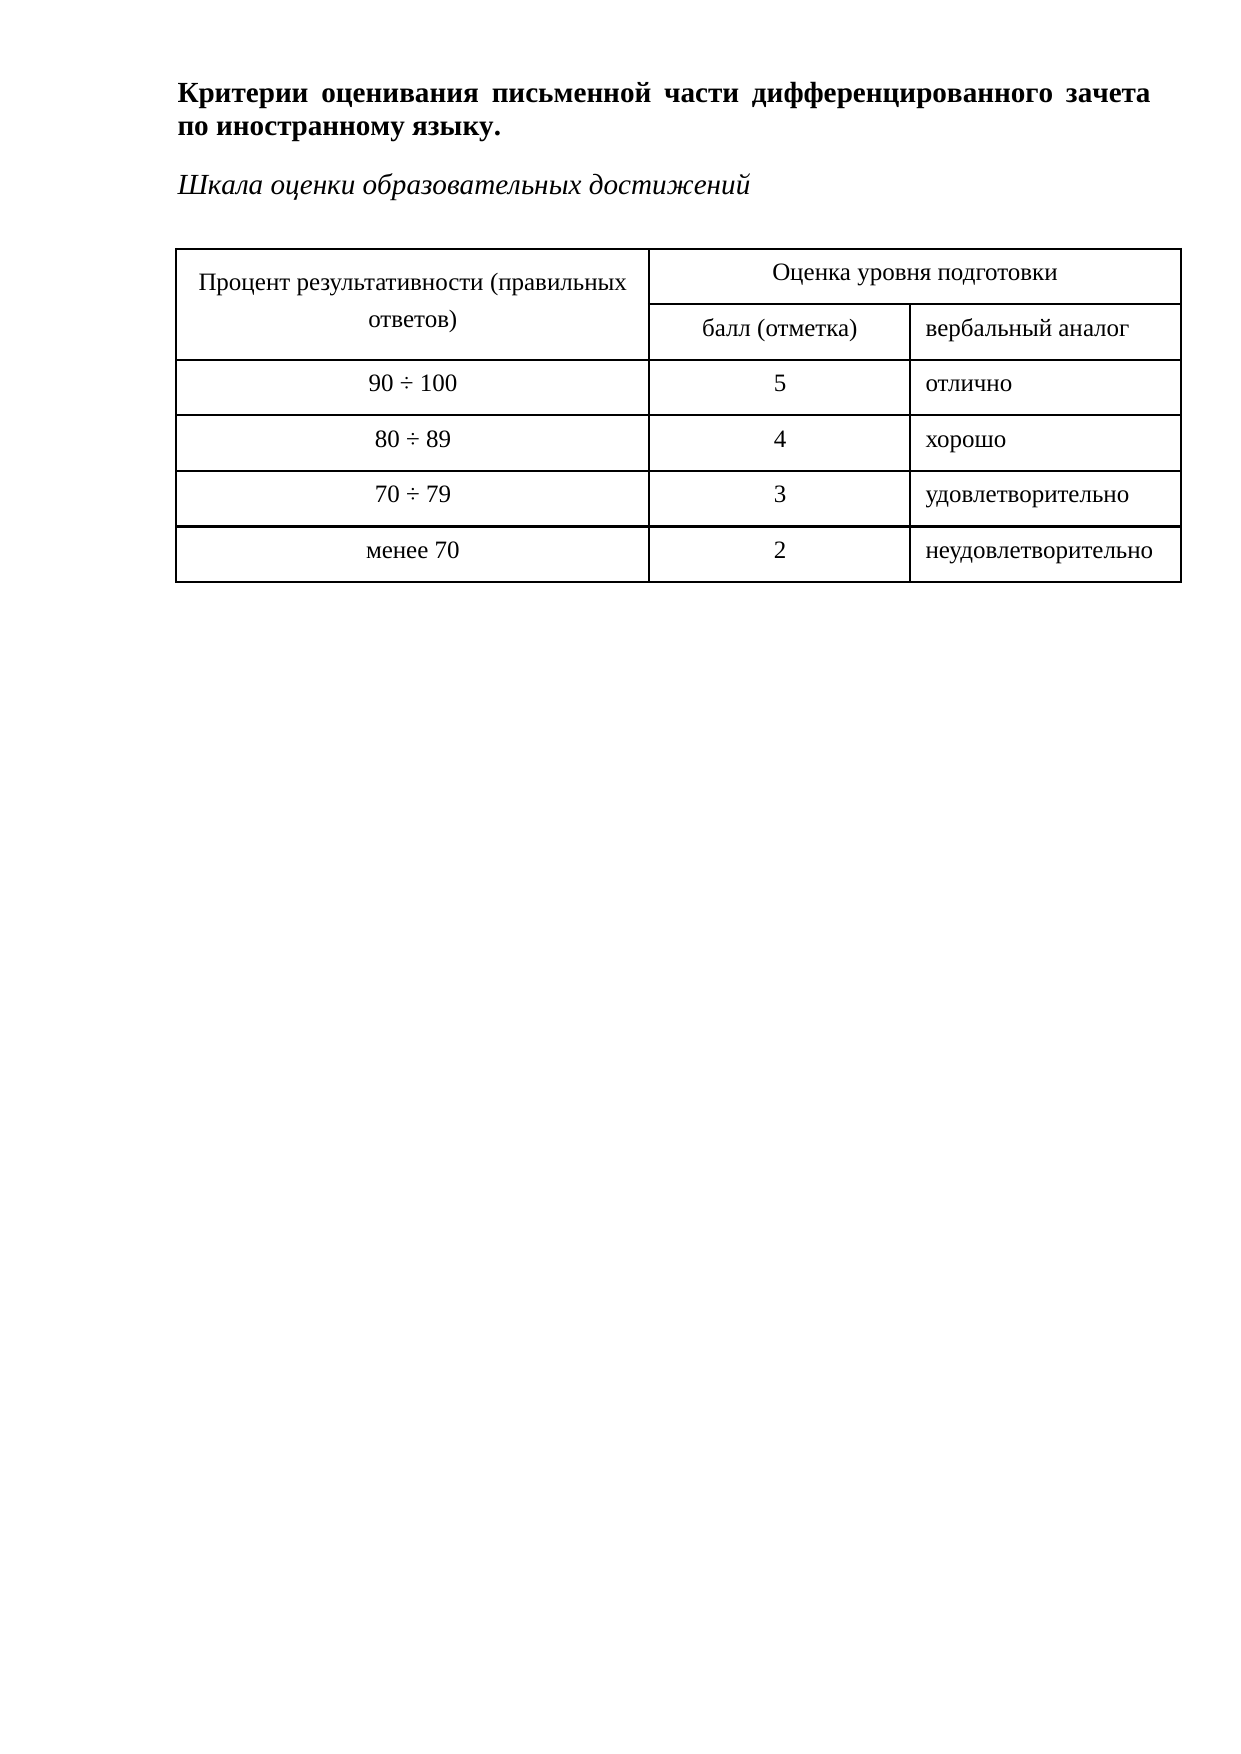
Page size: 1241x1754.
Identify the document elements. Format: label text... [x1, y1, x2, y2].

table_cell балл (отметка) [650, 305, 909, 359]
table_cell вербальный аналог [911, 305, 1180, 359]
table_cell 5 [650, 361, 909, 414]
table_cell 70 ÷ 79 [177, 472, 648, 525]
table_cell 90 ÷ 100 [177, 361, 648, 414]
text Шкала оценки образовательных достижений [177, 167, 1152, 201]
table_cell 80 ÷ 89 [177, 416, 648, 470]
text Критерии оценивания письменной части дифференцированного зачета по иностранному языку. [177, 75, 1152, 142]
table_cell 3 [650, 472, 909, 525]
table_cell неудовлетворительно [911, 528, 1180, 581]
table_cell удовлетворительно [911, 472, 1180, 525]
table_cell хорошо [911, 416, 1180, 470]
table_header Процент результативности (правильных ответов) [177, 250, 648, 359]
table_cell отлично [911, 361, 1180, 414]
table_header Оценка уровня подготовки [650, 250, 1180, 303]
table_cell 4 [650, 416, 909, 470]
table_cell 2 [650, 528, 909, 581]
table_cell менее 70 [177, 528, 648, 581]
